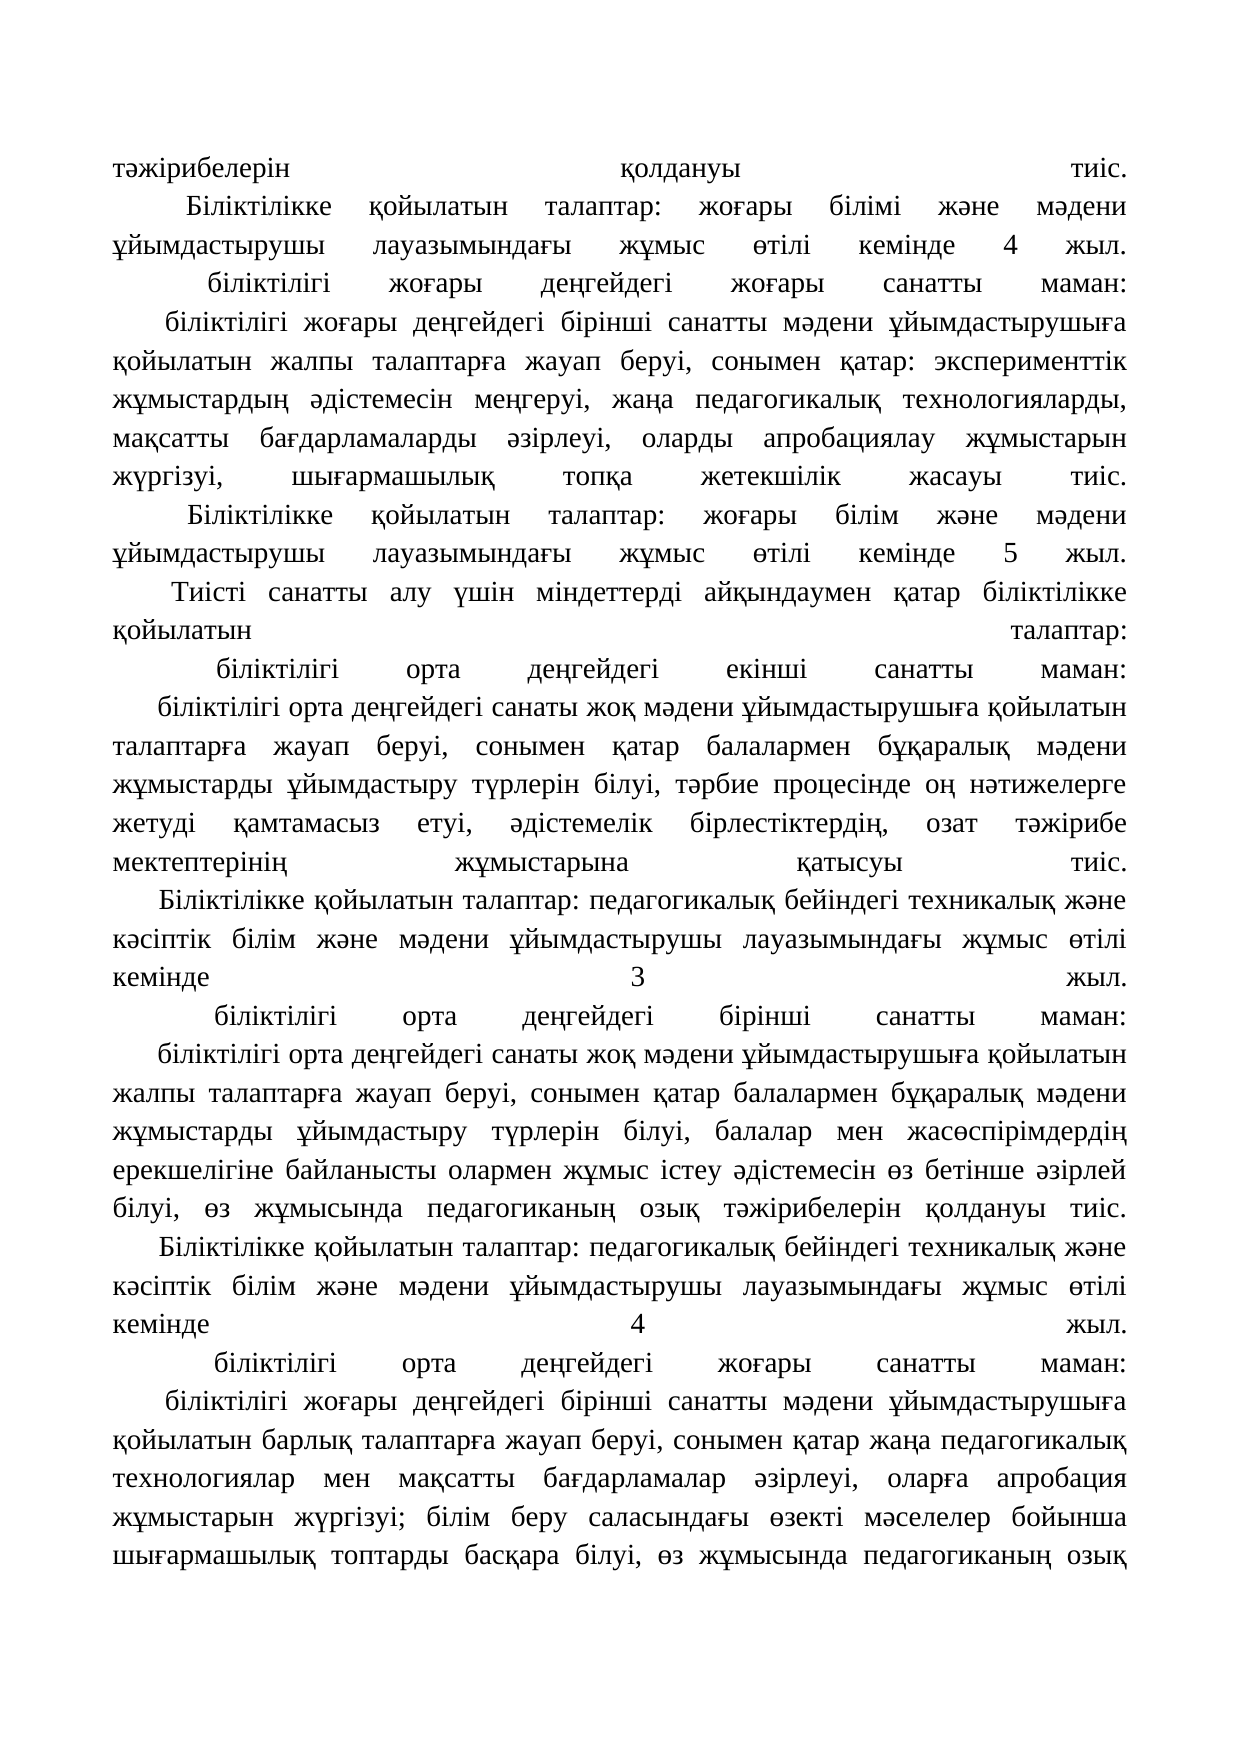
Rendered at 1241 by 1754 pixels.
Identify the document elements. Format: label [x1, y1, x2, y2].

text [112, 150, 1128, 1571]
